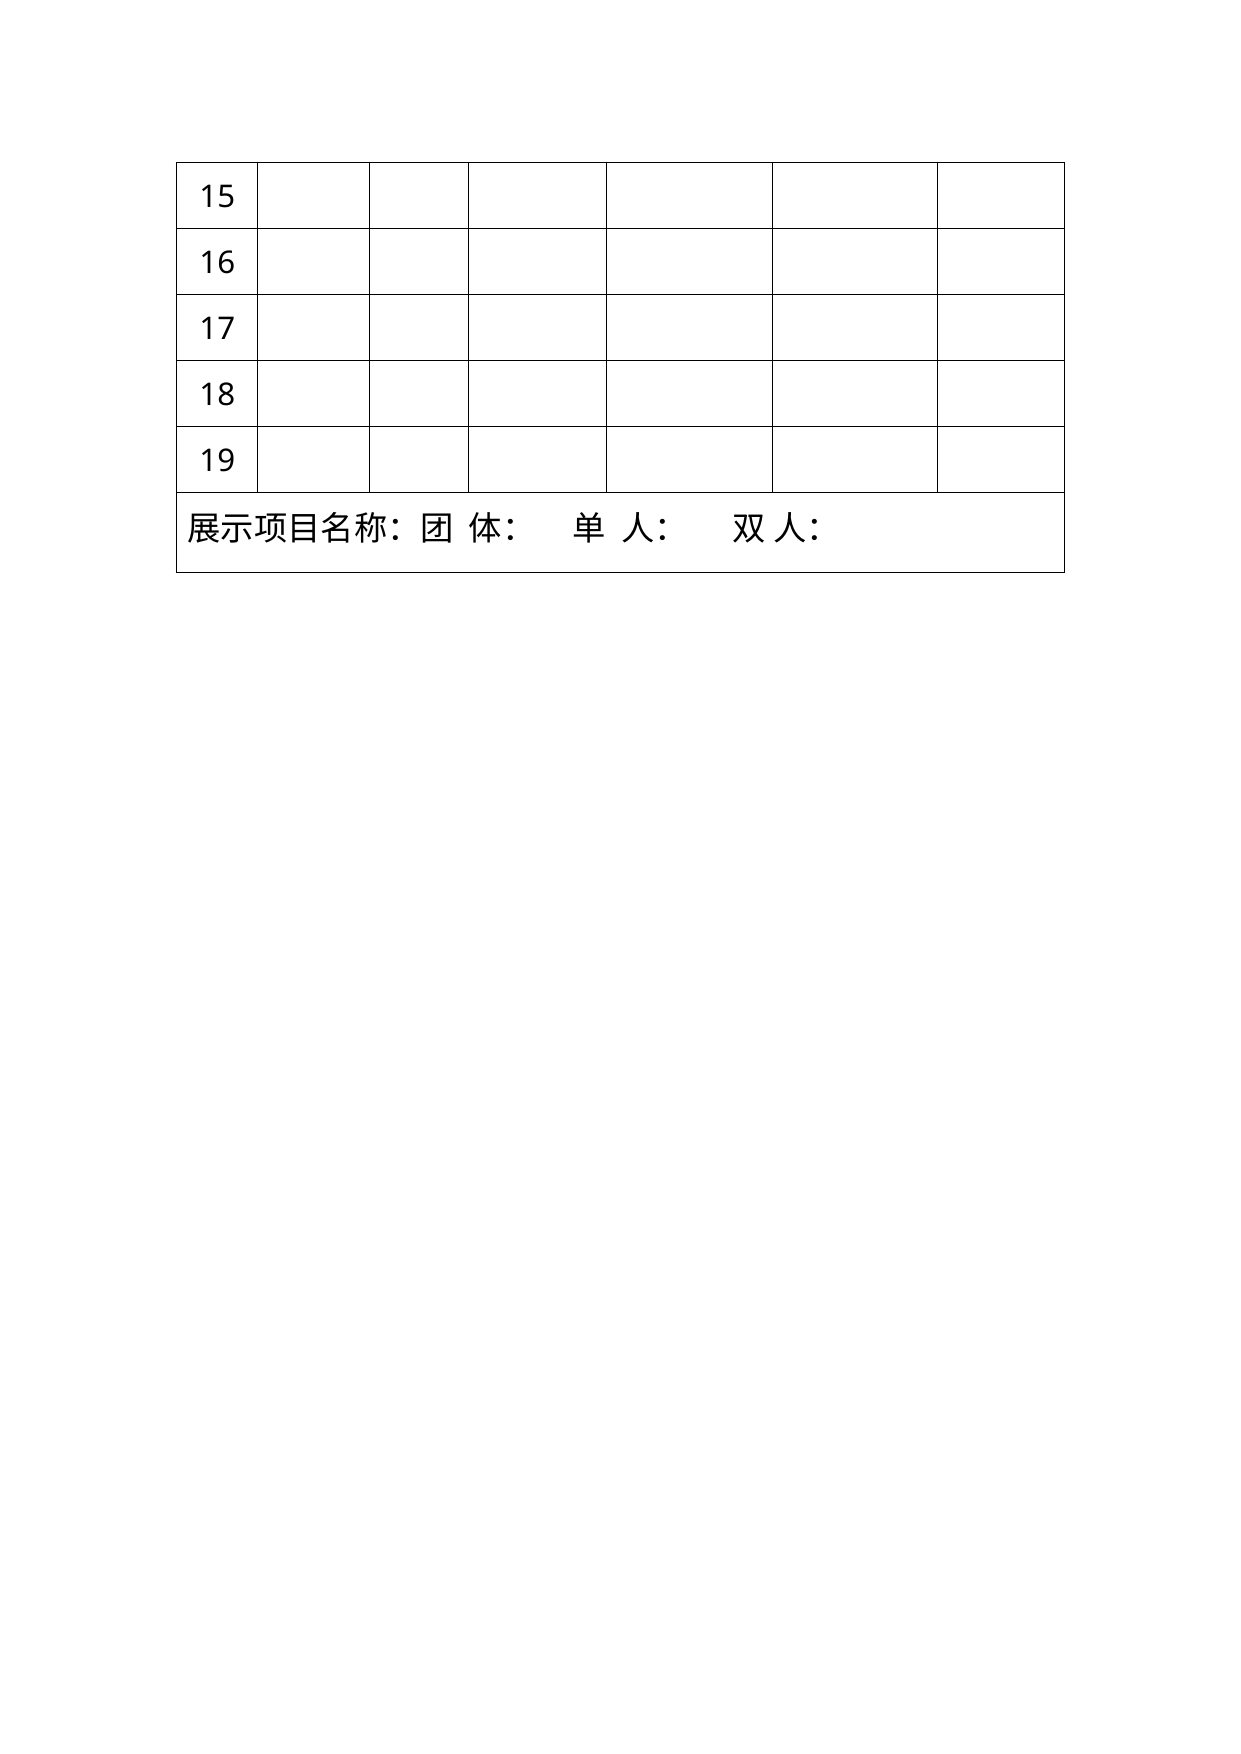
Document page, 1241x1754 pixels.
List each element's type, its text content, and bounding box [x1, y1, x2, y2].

table_cell [469, 427, 606, 492]
table_cell [773, 361, 937, 426]
table_cell [938, 361, 1064, 426]
table_cell [469, 361, 606, 426]
table_cell [607, 427, 772, 492]
table_cell [258, 295, 369, 360]
table_cell [370, 163, 468, 228]
table_cell [938, 163, 1064, 228]
table_cell [938, 427, 1064, 492]
table_cell [607, 295, 772, 360]
table_cell [258, 361, 369, 426]
table_cell 19 [177, 427, 257, 492]
table_cell [938, 229, 1064, 294]
table_cell [607, 163, 772, 228]
table_cell [258, 229, 369, 294]
table_cell [773, 427, 937, 492]
table_cell 15 [177, 163, 257, 228]
table_cell [469, 163, 606, 228]
table_cell [370, 427, 468, 492]
table_cell [370, 295, 468, 360]
table_cell 17 [177, 295, 257, 360]
table_cell [469, 229, 606, 294]
table_cell 展示项目名称：团 体： 单 人： 双 人： [177, 493, 1064, 572]
table_cell 18 [177, 361, 257, 426]
table_cell [258, 163, 369, 228]
table_cell [370, 361, 468, 426]
table_cell [938, 295, 1064, 360]
table_cell [370, 229, 468, 294]
table_cell 16 [177, 229, 257, 294]
table_cell [773, 295, 937, 360]
table_cell [773, 229, 937, 294]
table_cell [469, 295, 606, 360]
table_cell [607, 361, 772, 426]
table_cell [258, 427, 369, 492]
table_cell [607, 229, 772, 294]
table_cell [773, 163, 937, 228]
